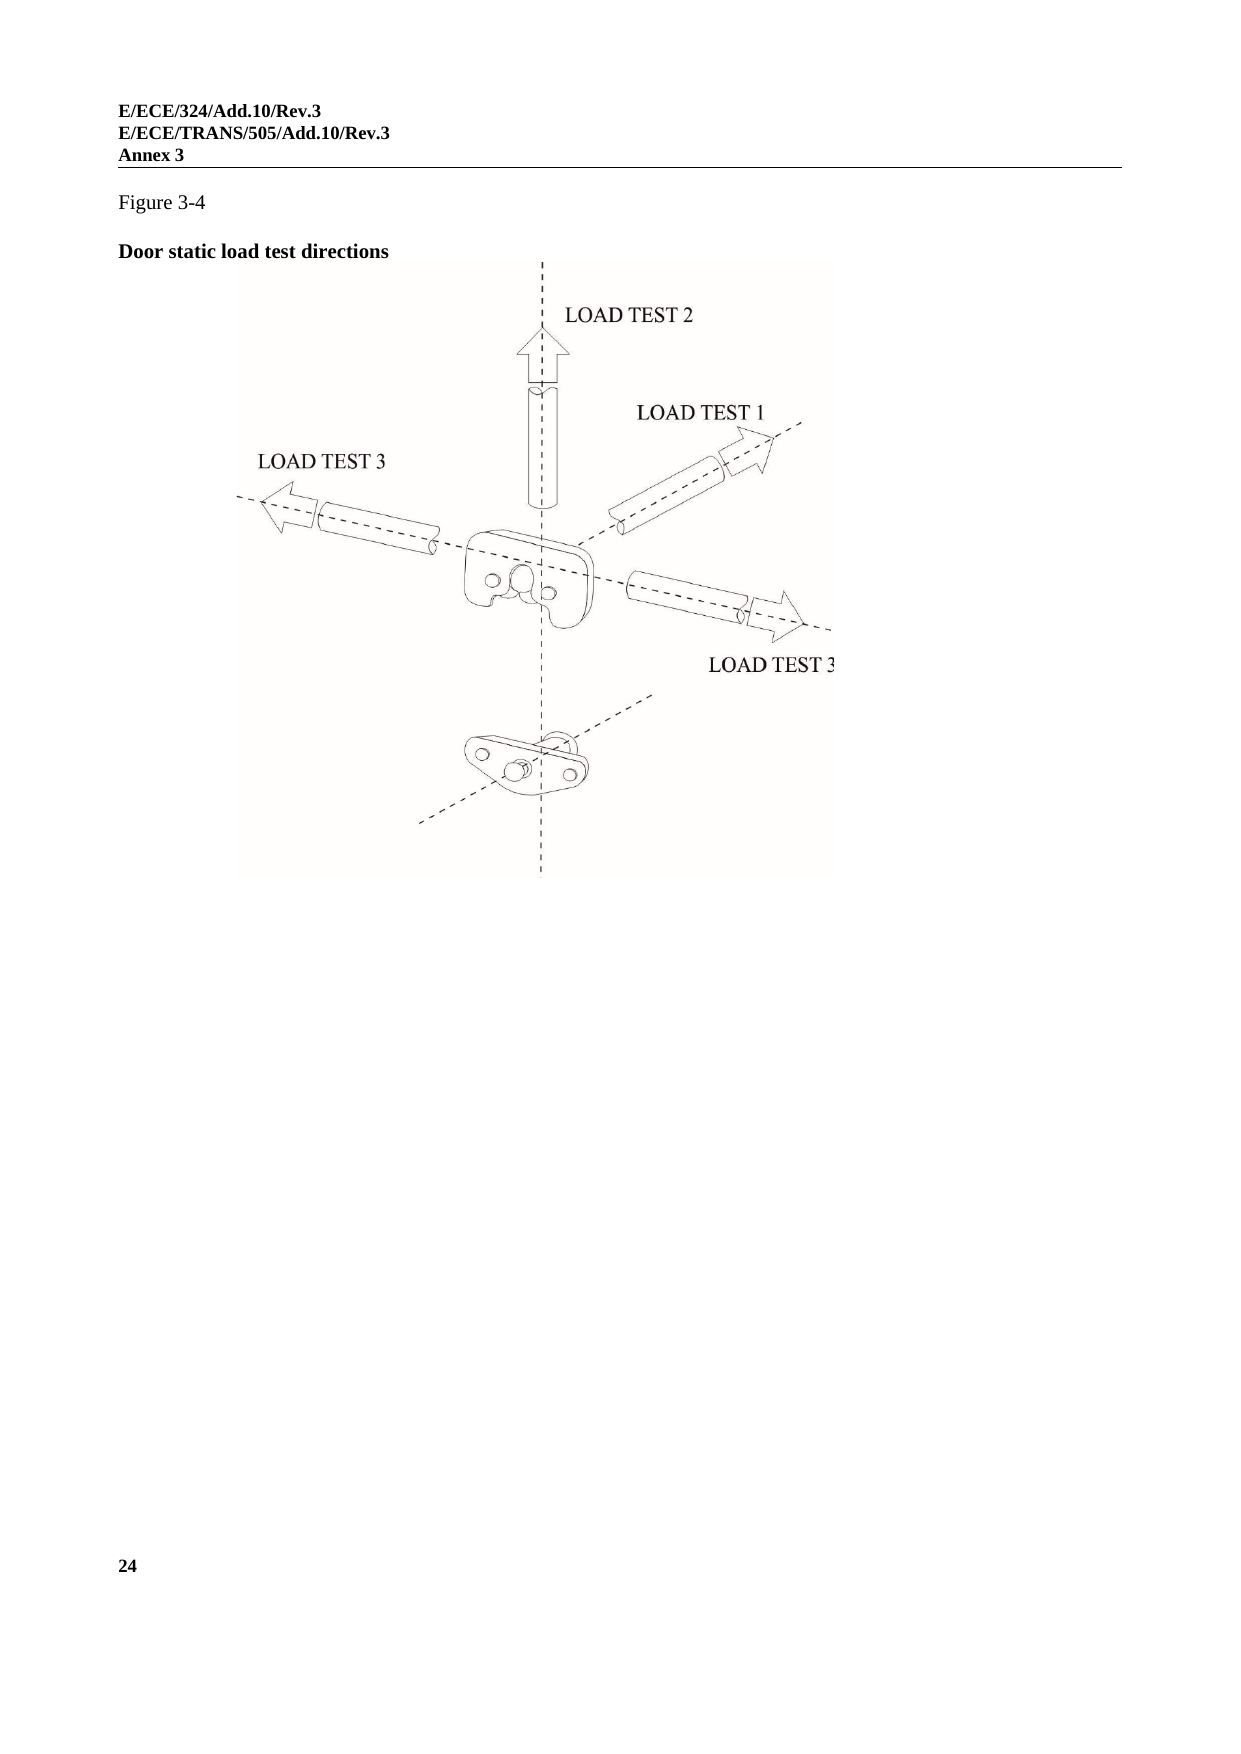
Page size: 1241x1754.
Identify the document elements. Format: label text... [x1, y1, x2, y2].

subtitle Figure 3-4 [118, 190, 1122, 214]
picture [236, 262, 834, 878]
subtitle Door static load test directions [118, 239, 1122, 263]
